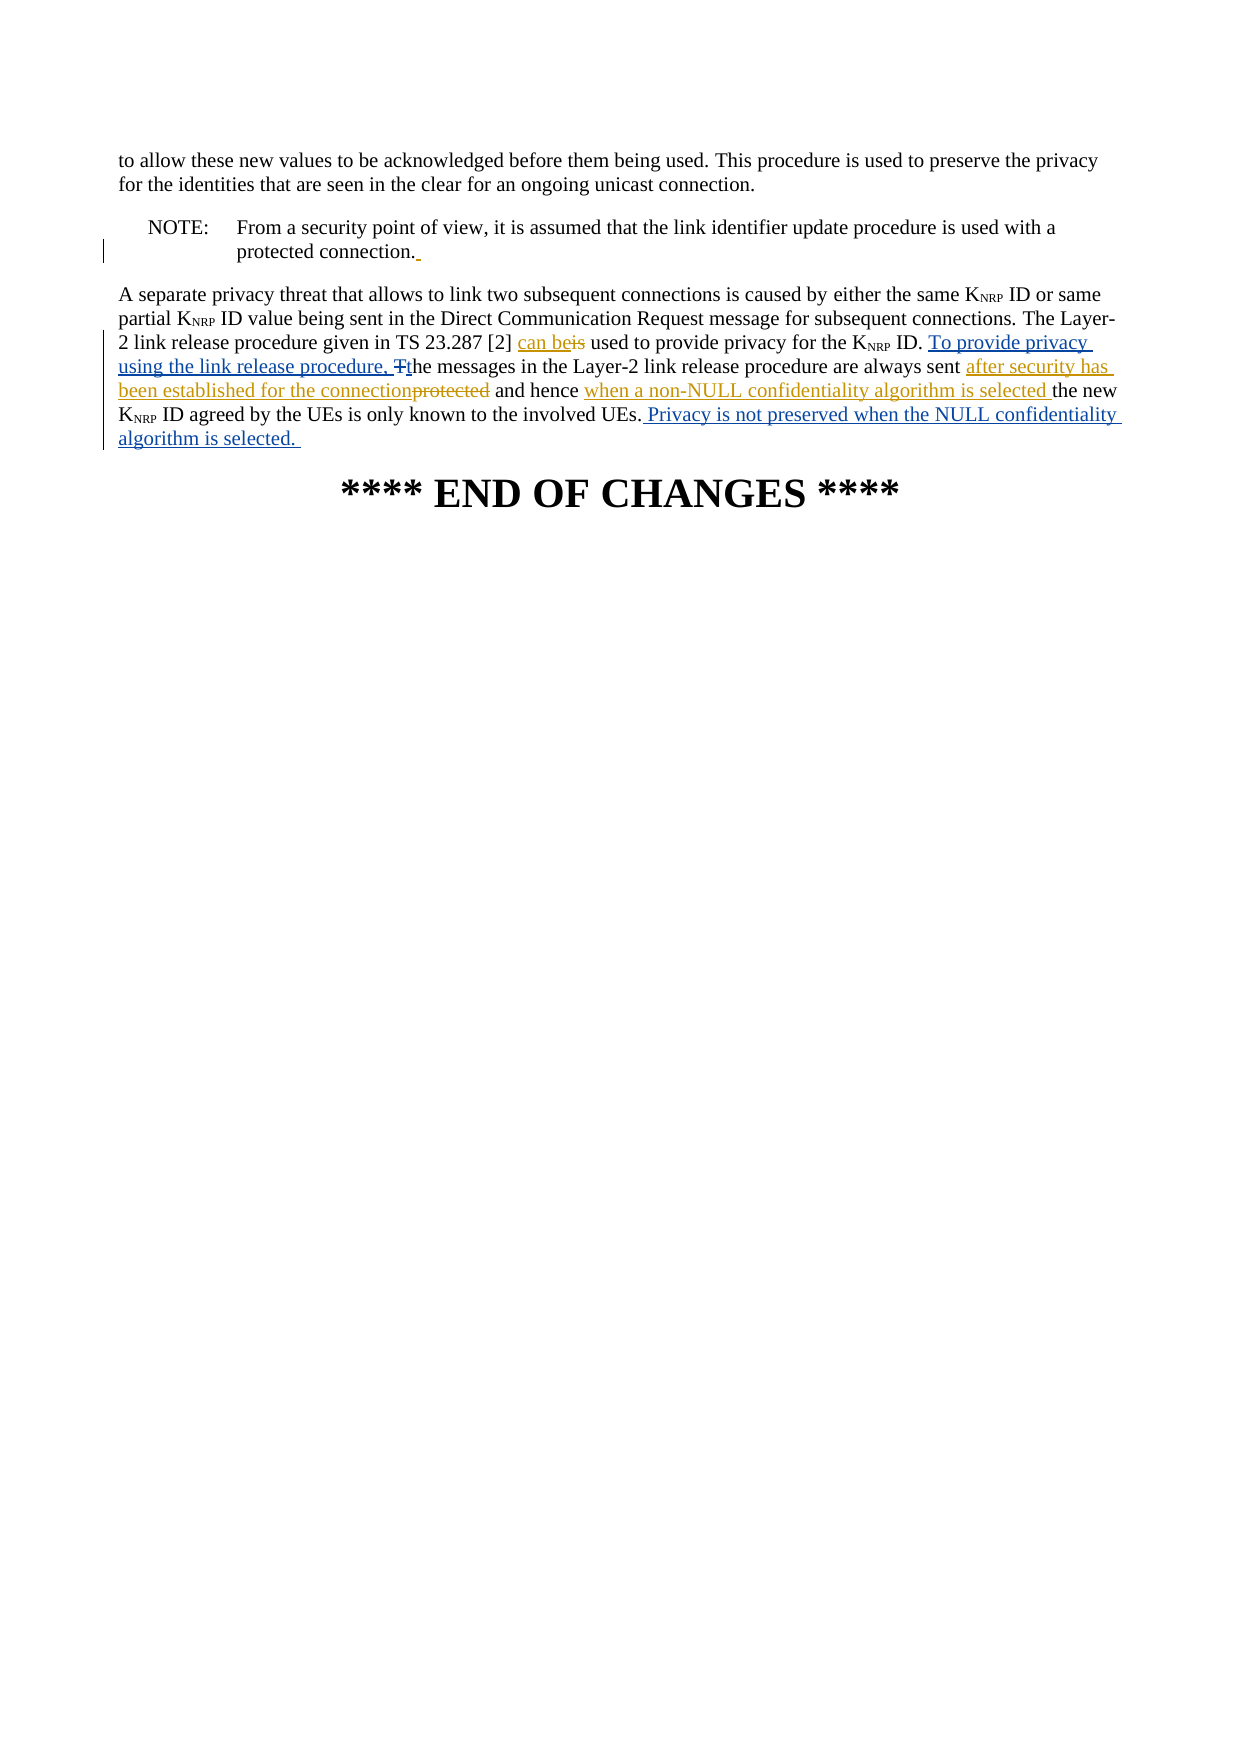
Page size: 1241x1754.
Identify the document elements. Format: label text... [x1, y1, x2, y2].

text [118, 148, 1122, 196]
text NOTE: From a security point of view, it is assumed that the link identifier update procedure is used with a protected connection. [148, 214, 1122, 263]
text A separate privacy threat that allows to link two subsequent connections is caused by either the same KNRP ID or same partial KNRP ID value being sent in the Direct Communication Request message for subsequent connections. The Layer-2 link release procedure given in TS 23.287 [2] used to provide privacy for the KNRP ID. he messages in the Layer-2 link release procedure are always sent and hence the new KNRP ID agreed by the UEs is only known to the involved UEs. [118, 281, 1122, 450]
text **** END OF CHANGES **** [118, 469, 1122, 517]
